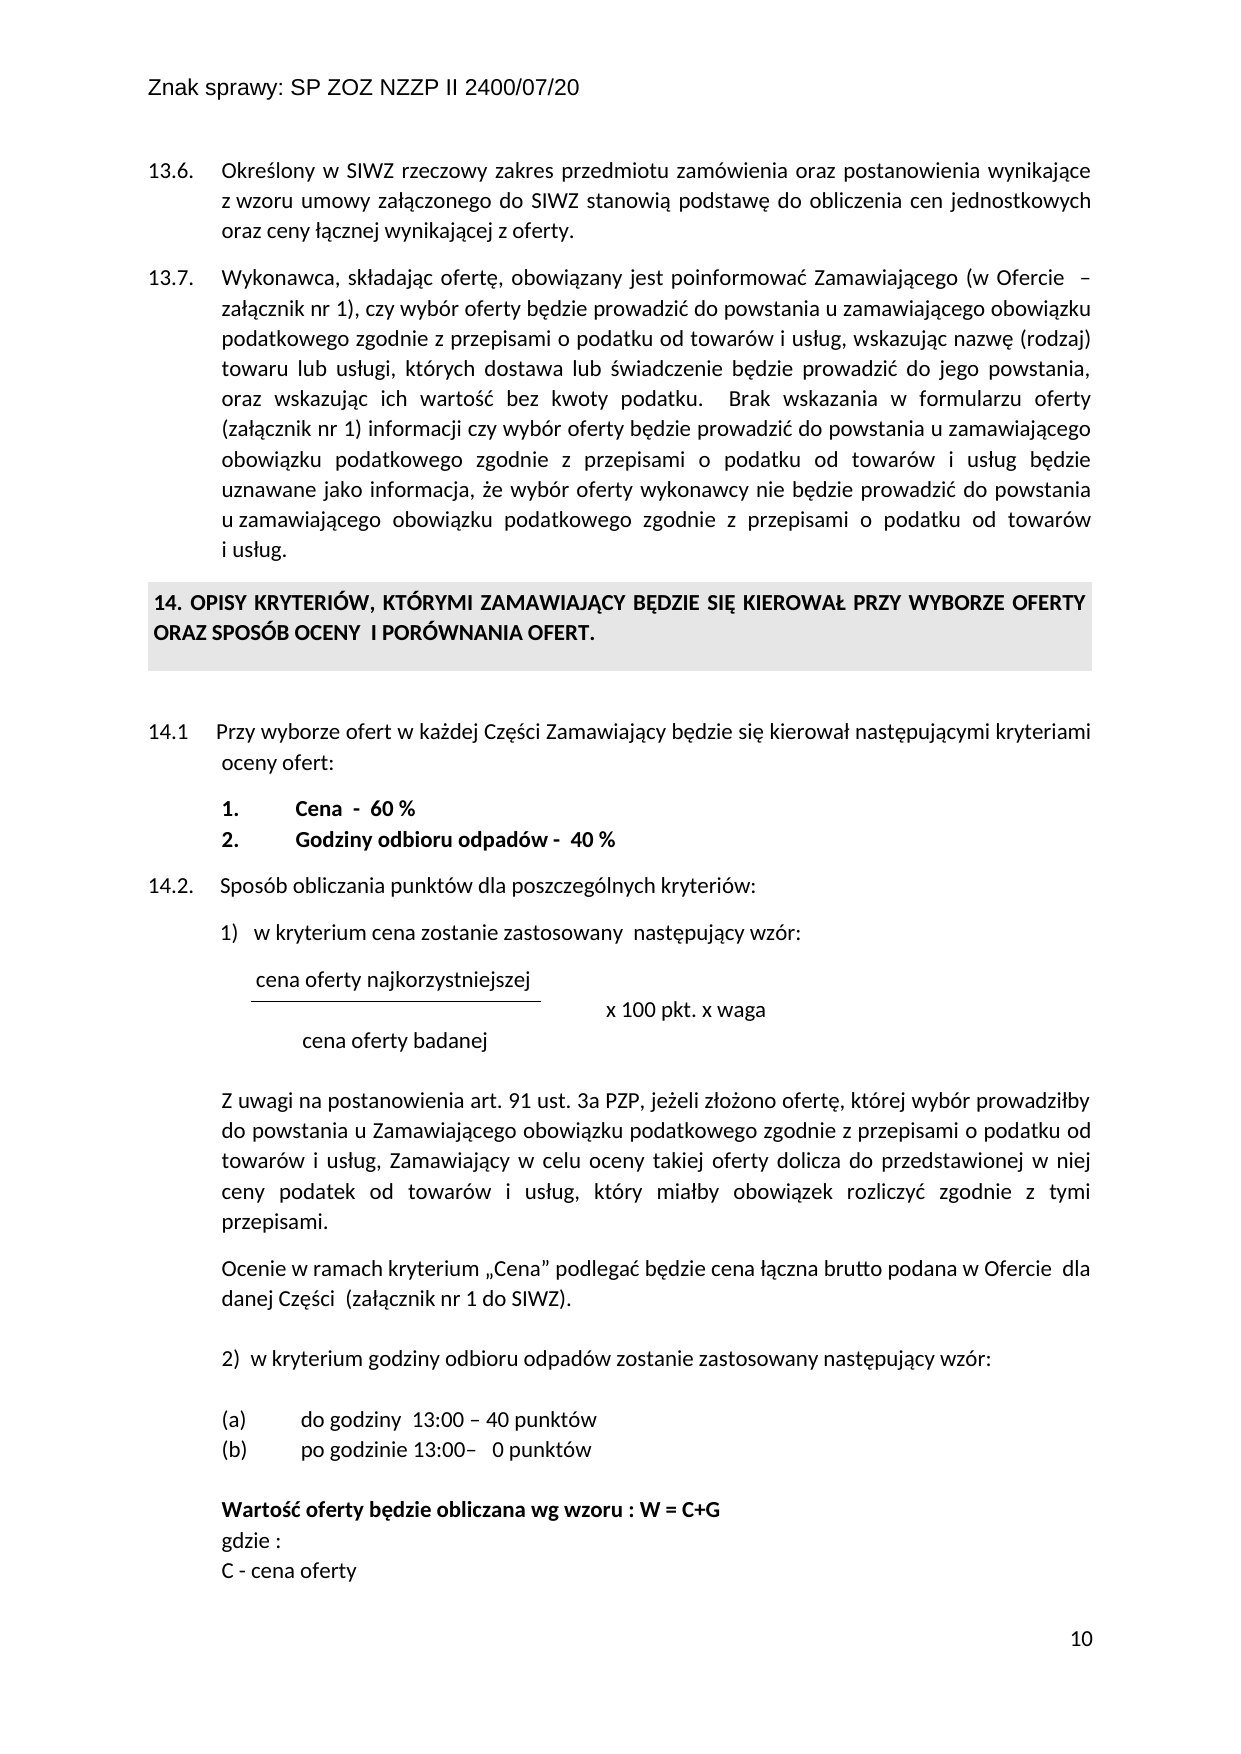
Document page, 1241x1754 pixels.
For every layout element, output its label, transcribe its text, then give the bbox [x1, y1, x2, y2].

text (b) po godzinie 13:00– 0 punktów [221, 1435, 1093, 1463]
text cena oferty badanej [148, 1026, 1093, 1054]
text C - cena oferty [221, 1556, 1093, 1584]
text Z uwagi na postanowienia art. 91 ust. 3a PZP, jeżeli złożono ofertę, której wybór prowadziłby do powstania u Zamawiającego obowiązku podatkowego zgodnie z przepisami o podatku od towarów i usług, Zamawiający w celu oceny takiej oferty dolicza do przedstawionej w niej ceny podatek od towarów i usług, który miałby obowiązek rozliczyć zgodnie z tymi przepisami. [221, 1086, 1093, 1235]
text 13.7. Wykonawca, składając ofertę, obowiązany jest poinformować Zamawiającego (w Ofercie – załącznik nr 1), czy wybór oferty będzie prowadzić do powstania u zamawiającego obowiązku podatkowego zgodnie z przepisami o podatku od towarów i usług, wskazując nazwę (rodzaj) towaru lub usługi, których dostawa lub świadczenie będzie prowadzić do jego powstania, oraz wskazując ich wartość bez kwoty podatku. Brak wskazania w formularzu oferty (załącznik nr 1) informacji czy wybór oferty będzie prowadzić do powstania u zamawiającego obowiązku podatkowego zgodnie z przepisami o podatku od towarów i usług będzie uznawane jako informacja, że wybór oferty wykonawcy nie będzie prowadzić do powstania u zamawiającego obowiązku podatkowego zgodnie z przepisami o podatku od towarów i usług. [148, 263, 1093, 563]
text 13.6. Określony w SIWZ rzeczowy zakres przedmiotu zamówienia oraz postanowienia wynikające z wzoru umowy załączonego do SIWZ stanowią podstawę do obliczenia cen jednostkowych oraz ceny łącznej wynikającej z oferty. [148, 156, 1093, 244]
list Godziny odbioru odpadów - 40 % [221, 825, 1093, 853]
table_header 14. OPISY KRYTERIÓW, KTÓRYMI ZAMAWIAJĄCY BĘDZIE SIĘ KIEROWAŁ PRZY WYBORZE OFERTY ORAZ SPOSÓB OCENY I PORÓWNANIA OFERT. [148, 582, 1092, 671]
text Ocenie w ramach kryterium „Cena” podlegać będzie cena łączna brutto podana w Ofercie dla danej Części (załącznik nr 1 do SIWZ). [221, 1254, 1093, 1312]
text 2) w kryterium godziny odbioru odpadów zostanie zastosowany następujący wzór: [221, 1344, 1093, 1373]
text cena oferty najkorzystniejszej [148, 965, 1093, 993]
text 1) w kryterium cena zostanie zastosowany następujący wzór: [148, 918, 1093, 947]
text 14.2. Sposób obliczania punktów dla poszczególnych kryteriów: [148, 872, 1093, 900]
text Wartość oferty będzie obliczana wg wzoru : W = C+G [221, 1496, 1093, 1524]
list Cena - 60 % [221, 794, 1093, 823]
text (a) do godziny 13:00 – 40 punktów [221, 1405, 1093, 1433]
text x 100 pkt. x waga [148, 996, 1093, 1024]
text gdzie : [221, 1526, 1093, 1554]
text 14.1 Przy wyborze ofert w każdej Części Zamawiający będzie się kierował następującymi kryteriami oceny ofert: [148, 717, 1093, 776]
